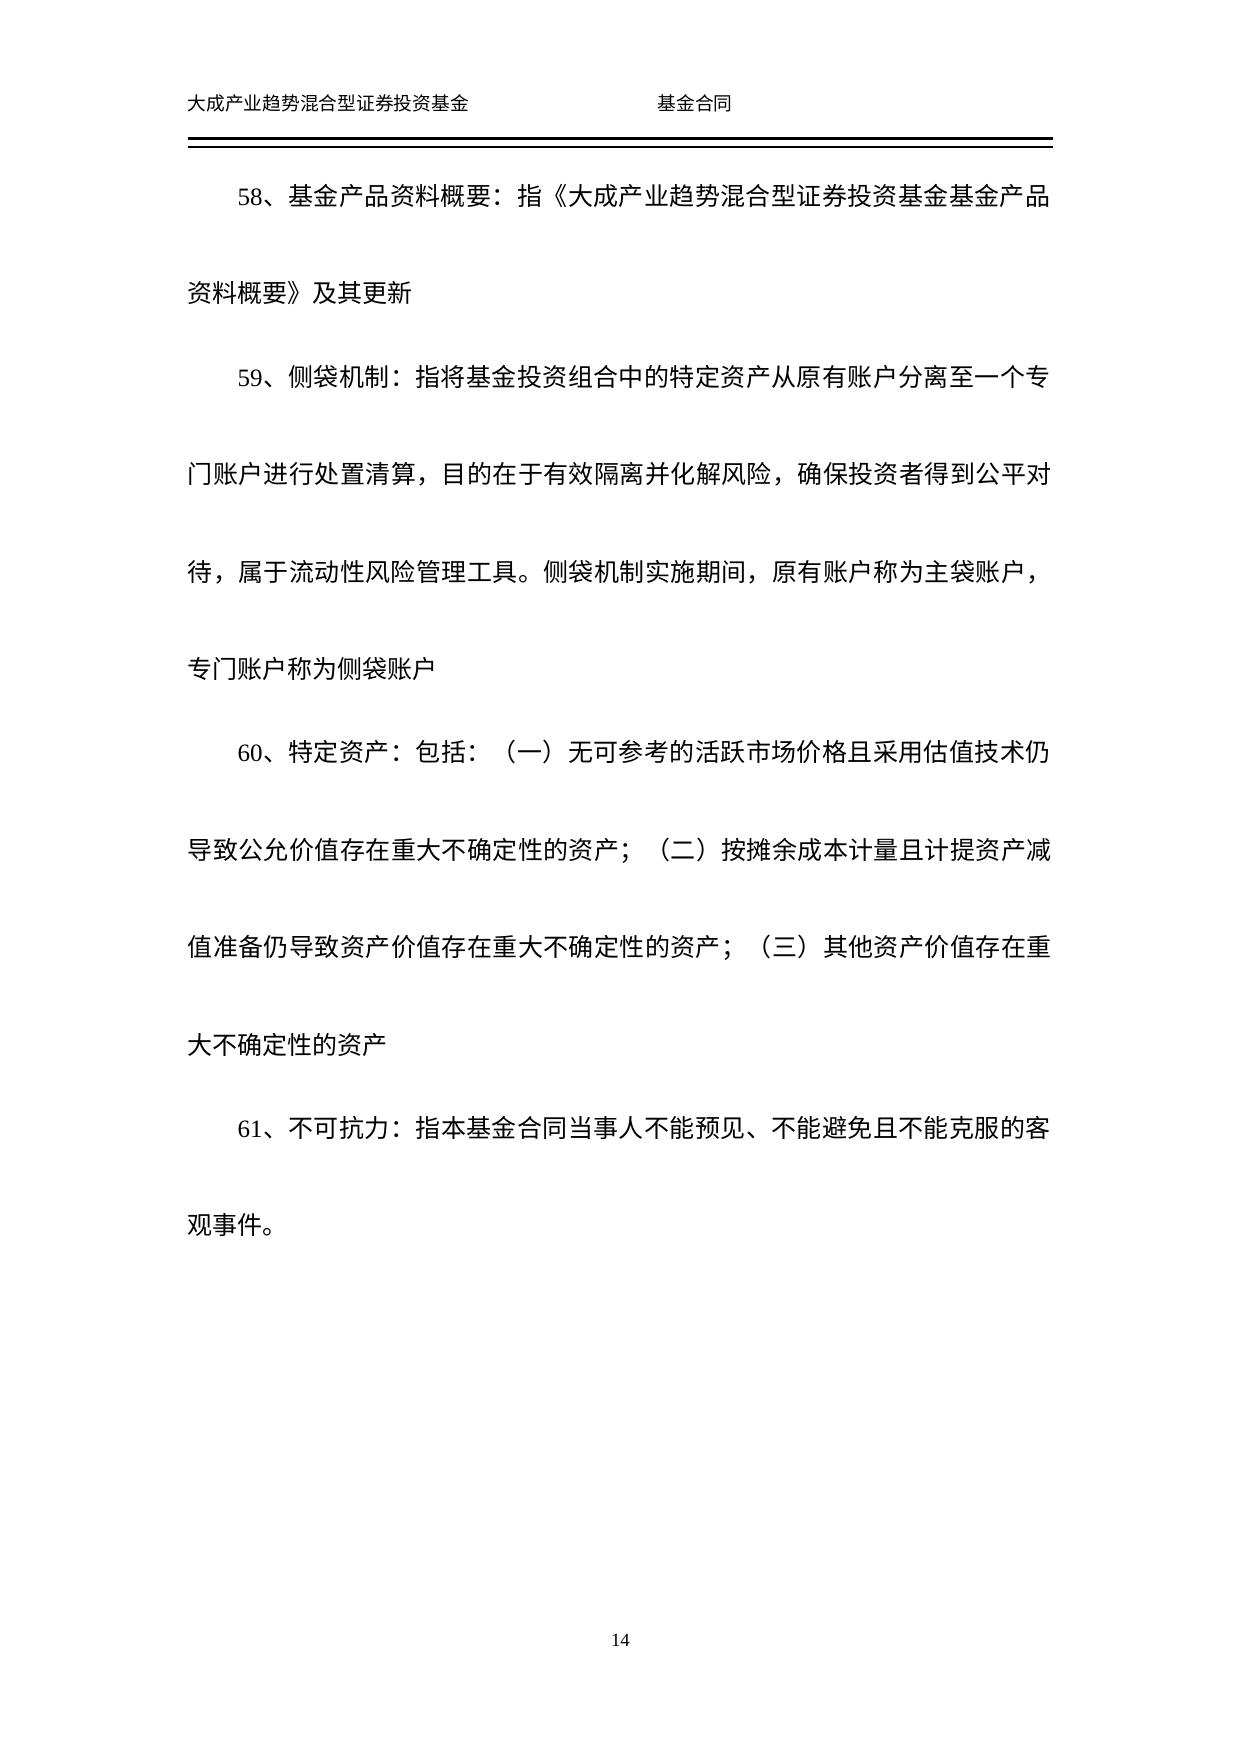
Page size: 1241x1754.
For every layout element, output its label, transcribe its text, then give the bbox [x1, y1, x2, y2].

text 58、基金产品资料概要：指《大成产业趋势混合型证券投资基金基金产品资料概要》及其更新 [187, 162, 1053, 324]
text 59、侧袋机制：指将基金投资组合中的特定资产从原有账户分离至一个专门账户进行处置清算，目的在于有效隔离并化解风险，确保投资者得到公平对待，属于流动性风险管理工具。侧袋机制实施期间，原有账户称为主袋账户，专门账户称为侧袋账户 [187, 343, 1053, 700]
text 60、特定资产：包括：（一）无可参考的活跃市场价格且采用估值技术仍导致公允价值存在重大不确定性的资产；（二）按摊余成本计量且计提资产减值准备仍导致资产价值存在重大不确定性的资产；（三）其他资产价值存在重大不确定性的资产 [187, 718, 1053, 1076]
text 61、不可抗力：指本基金合同当事人不能预见、不能避免且不能克服的客观事件。 [187, 1094, 1053, 1256]
